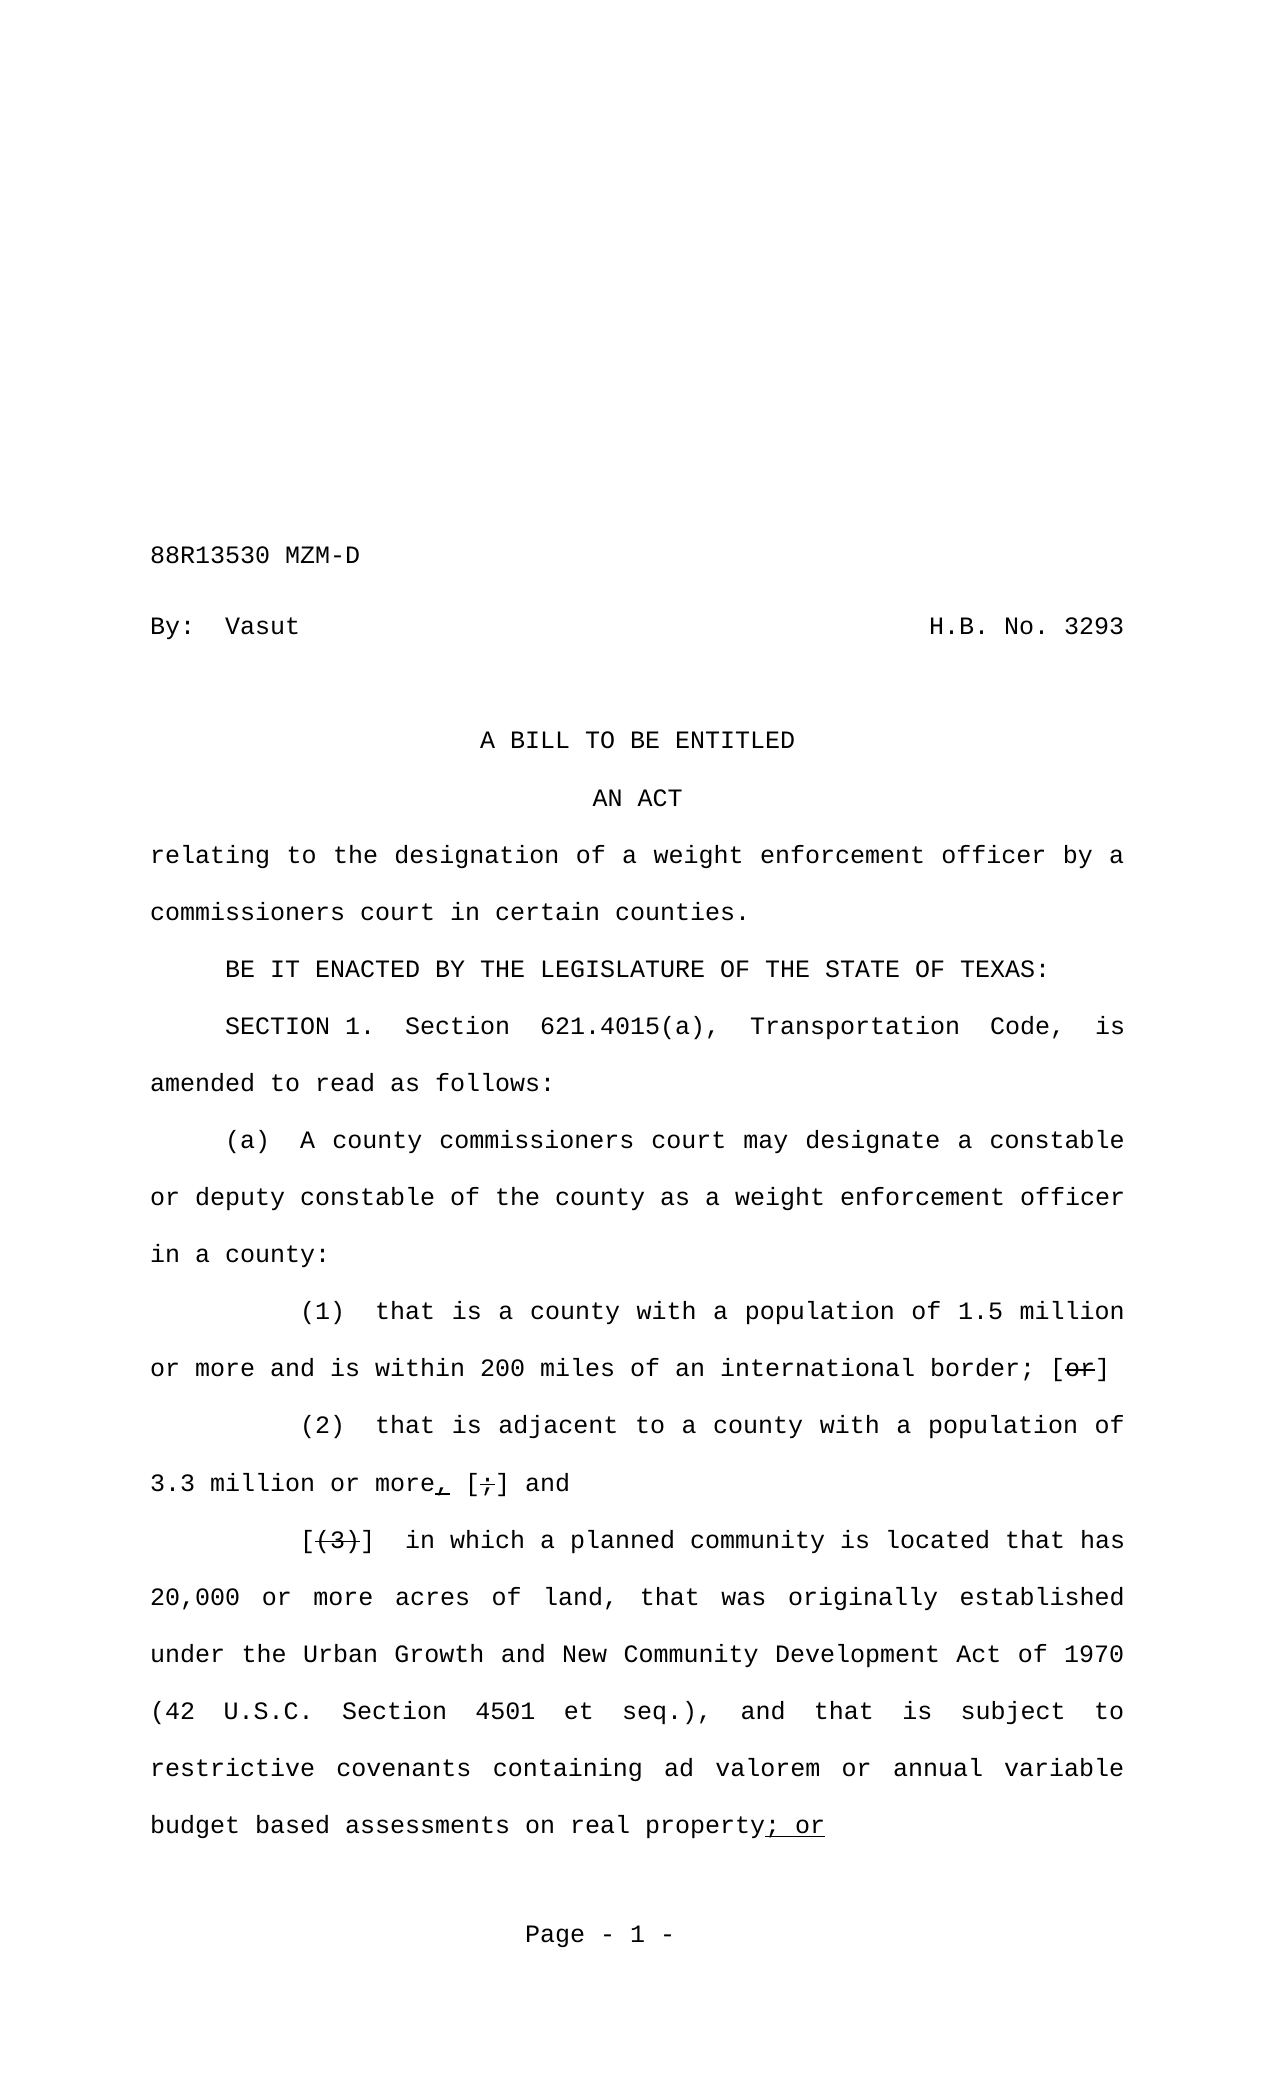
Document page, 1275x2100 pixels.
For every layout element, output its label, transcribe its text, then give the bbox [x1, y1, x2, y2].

text SECTION 1. Section 621.4015(a), Transportation Code, is amended to read as follows: [150, 1013, 1125, 1099]
text AN ACT [150, 785, 1125, 813]
text (a) A county commissioners court may designate a constable or deputy constable of the county as a weight enforcement officer in a county: [150, 1127, 1125, 1270]
text (1) that is a county with a population of 1.5 million or more and is within 200 miles of an international border; [or] [150, 1299, 1125, 1384]
text (2) that is adjacent to a county with a population of 3.3 million or more, [;] and [150, 1413, 1125, 1498]
text relating to the designation of a weight enforcement officer by a commissioners court in certain counties. [150, 842, 1125, 928]
text BE IT ENACTED BY THE LEGISLATURE OF THE STATE OF TEXAS: [150, 956, 1125, 985]
text 88R13530 MZM-D [150, 542, 1125, 571]
text [(3)] in which a planned community is located that has 20,000 or more acres of land, that was originally established under the Urban Growth and New Community Development Act of 1970 (42 U.S.C. Section 4501 et seq.), and that is subject to restrictive covenants containing ad valorem or annual variable budget based assessments on real property; or [150, 1527, 1125, 1841]
text By: Vasut H.B. No. 3293 [150, 614, 1125, 642]
text A BILL TO BE ENTITLED [150, 728, 1125, 756]
